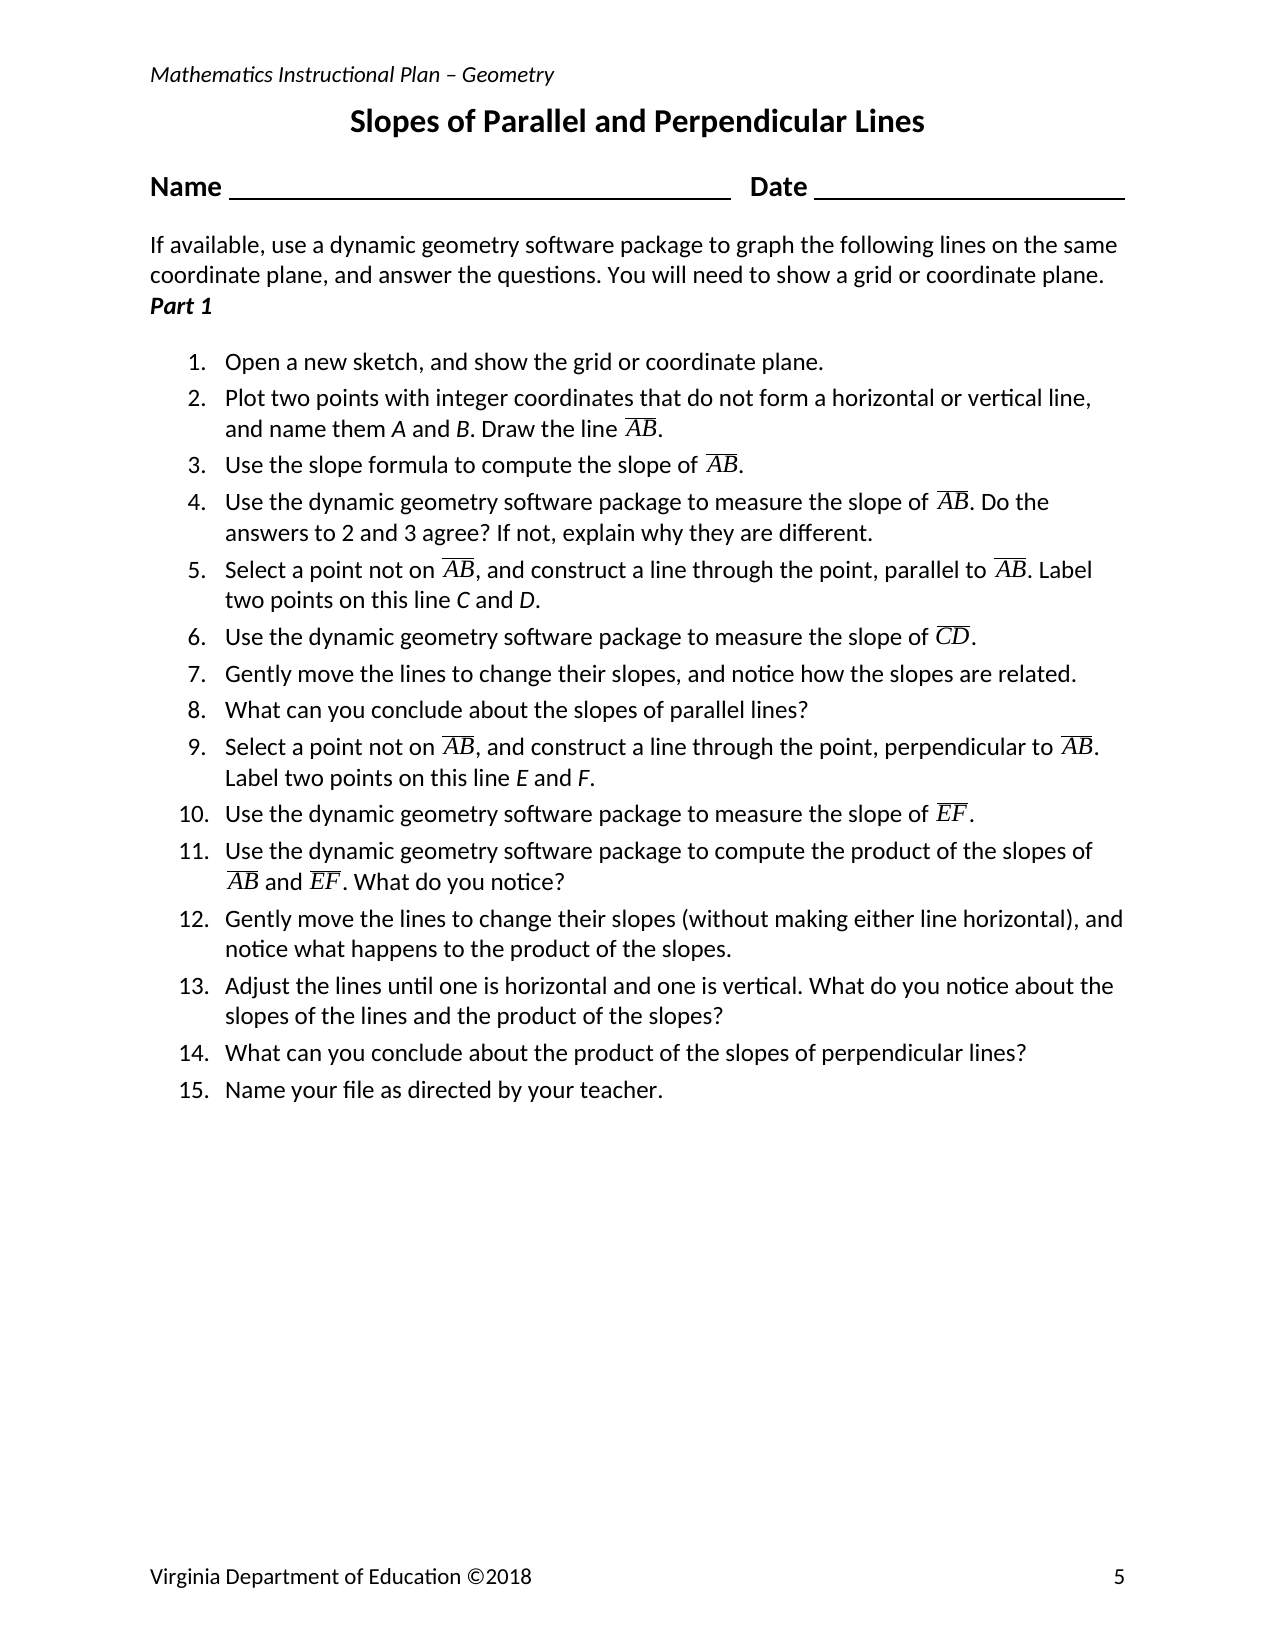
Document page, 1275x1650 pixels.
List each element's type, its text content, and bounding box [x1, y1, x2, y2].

text Part 1 [150, 290, 1125, 320]
list Use the dynamic geometry software package to measure the slope of . Do the answers to 2 and 3 agree? If not, explain why they are different. [187, 486, 1125, 547]
list Select a point not on , and construct a line through the point, parallel to . Label two points on this line C and D. [187, 554, 1125, 615]
list Use the slope formula to compute the slope of . [187, 450, 1125, 480]
list Use the dynamic geometry software package to measure the slope of . [178, 799, 1125, 829]
list Open a new sketch, and show the grid or coordinate plane. [187, 346, 1125, 376]
list Use the dynamic geometry software package to measure the slope of . [187, 621, 1125, 652]
list Name your file as directed by your teacher. [178, 1074, 1125, 1104]
list Use the dynamic geometry software package to compute the product of the slopes of and . What do you notice? [178, 835, 1125, 896]
text Slopes of Parallel and Perpendicular Lines [150, 101, 1125, 141]
list What can you conclude about the product of the slopes of perpendicular lines? [178, 1037, 1125, 1068]
list Gently move the lines to change their slopes (without making either line horizontal), and notice what happens to the product of the slopes. [178, 903, 1125, 964]
list Select a point not on , and construct a line through the point, perpendicular to . Label two points on this line E and F. [187, 731, 1125, 792]
text Name Date [150, 168, 1125, 204]
list Plot two points with integer coordinates that do not form a horizontal or vertical line, and name them A and B. Draw the line . [187, 382, 1125, 443]
list Adjust the lines until one is horizontal and one is vertical. What do you notice about the slopes of the lines and the product of the slopes? [178, 970, 1125, 1031]
list Gently move the lines to change their slopes, and notice how the slopes are related. [187, 658, 1125, 688]
list What can you conclude about the slopes of parallel lines? [187, 694, 1125, 725]
text If available, use a dynamic geometry software package to graph the following lines on the same coordinate plane, and answer the questions. You will need to show a grid or coordinate plane. [150, 229, 1125, 290]
